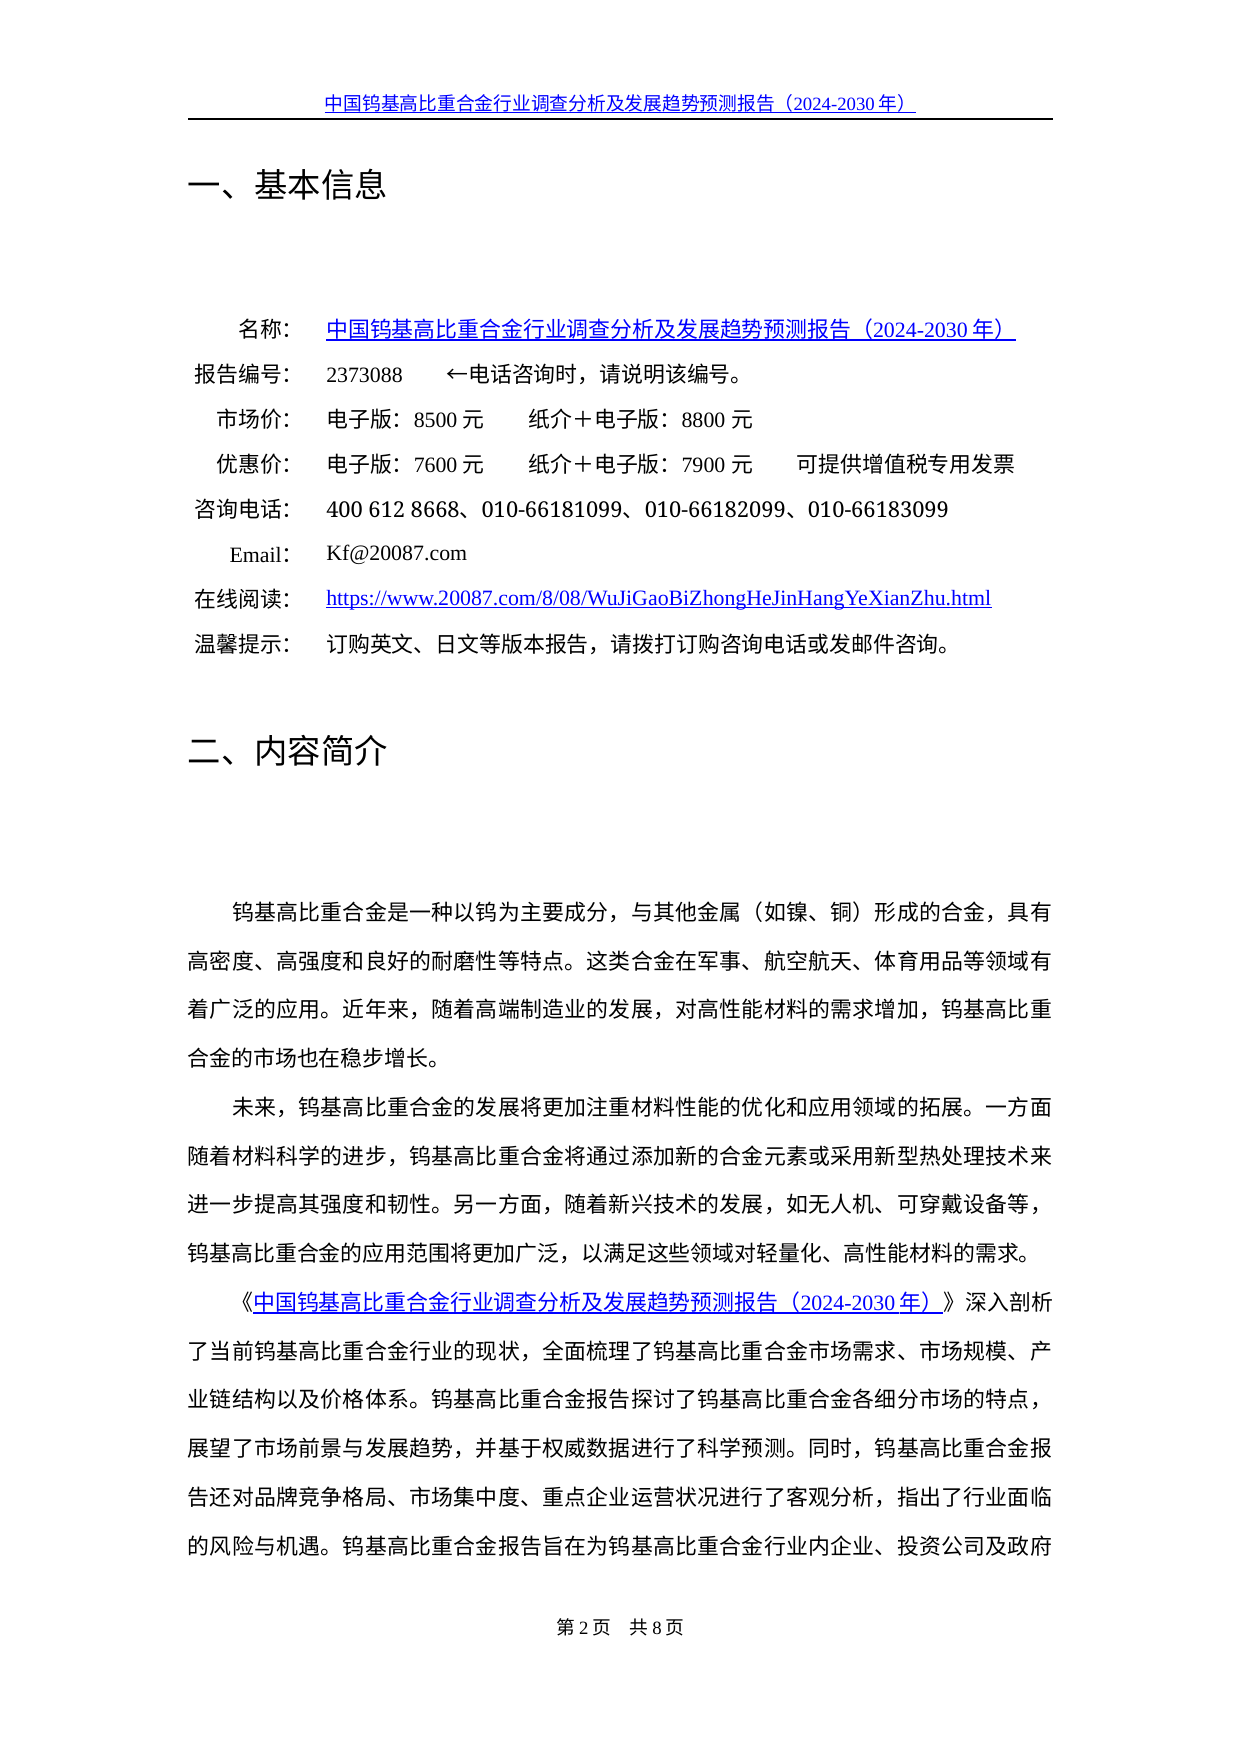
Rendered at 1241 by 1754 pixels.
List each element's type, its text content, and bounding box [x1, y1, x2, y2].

table_cell 电子版：8500 元 纸介＋电子版：8800 元 [315, 402, 1073, 447]
table_cell 2373088 ←电话咨询时，请说明该编号。 [315, 357, 1073, 402]
table_cell 咨询电话： [167, 492, 315, 537]
table_cell 400 612 8668、010-66181099、010-66182099、010-66183099 [315, 492, 1073, 537]
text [187, 894, 1053, 1561]
table_cell 市场价： [167, 402, 315, 447]
table_cell 温馨提示： [167, 627, 315, 672]
table_cell 优惠价： [167, 447, 315, 492]
title 一、基本信息 [187, 150, 1053, 215]
table_header 名称： [167, 312, 315, 357]
table_header 中国钨基高比重合金行业调查分析及发展趋势预测报告（2024-2030年） [315, 312, 1073, 357]
table_cell 报告编号： [167, 357, 315, 402]
table_cell Kf@20087.com [315, 537, 1073, 582]
table_cell Email： [167, 537, 315, 582]
title 二、内容简介 [187, 717, 1053, 782]
table_cell [315, 582, 1073, 627]
table_cell 订购英文、日文等版本报告，请拨打订购咨询电话或发邮件咨询。 [315, 627, 1073, 672]
table_cell 电子版：7600 元 纸介＋电子版：7900 元 可提供增值税专用发票 [315, 447, 1073, 492]
table_cell 在线阅读： [167, 582, 315, 627]
